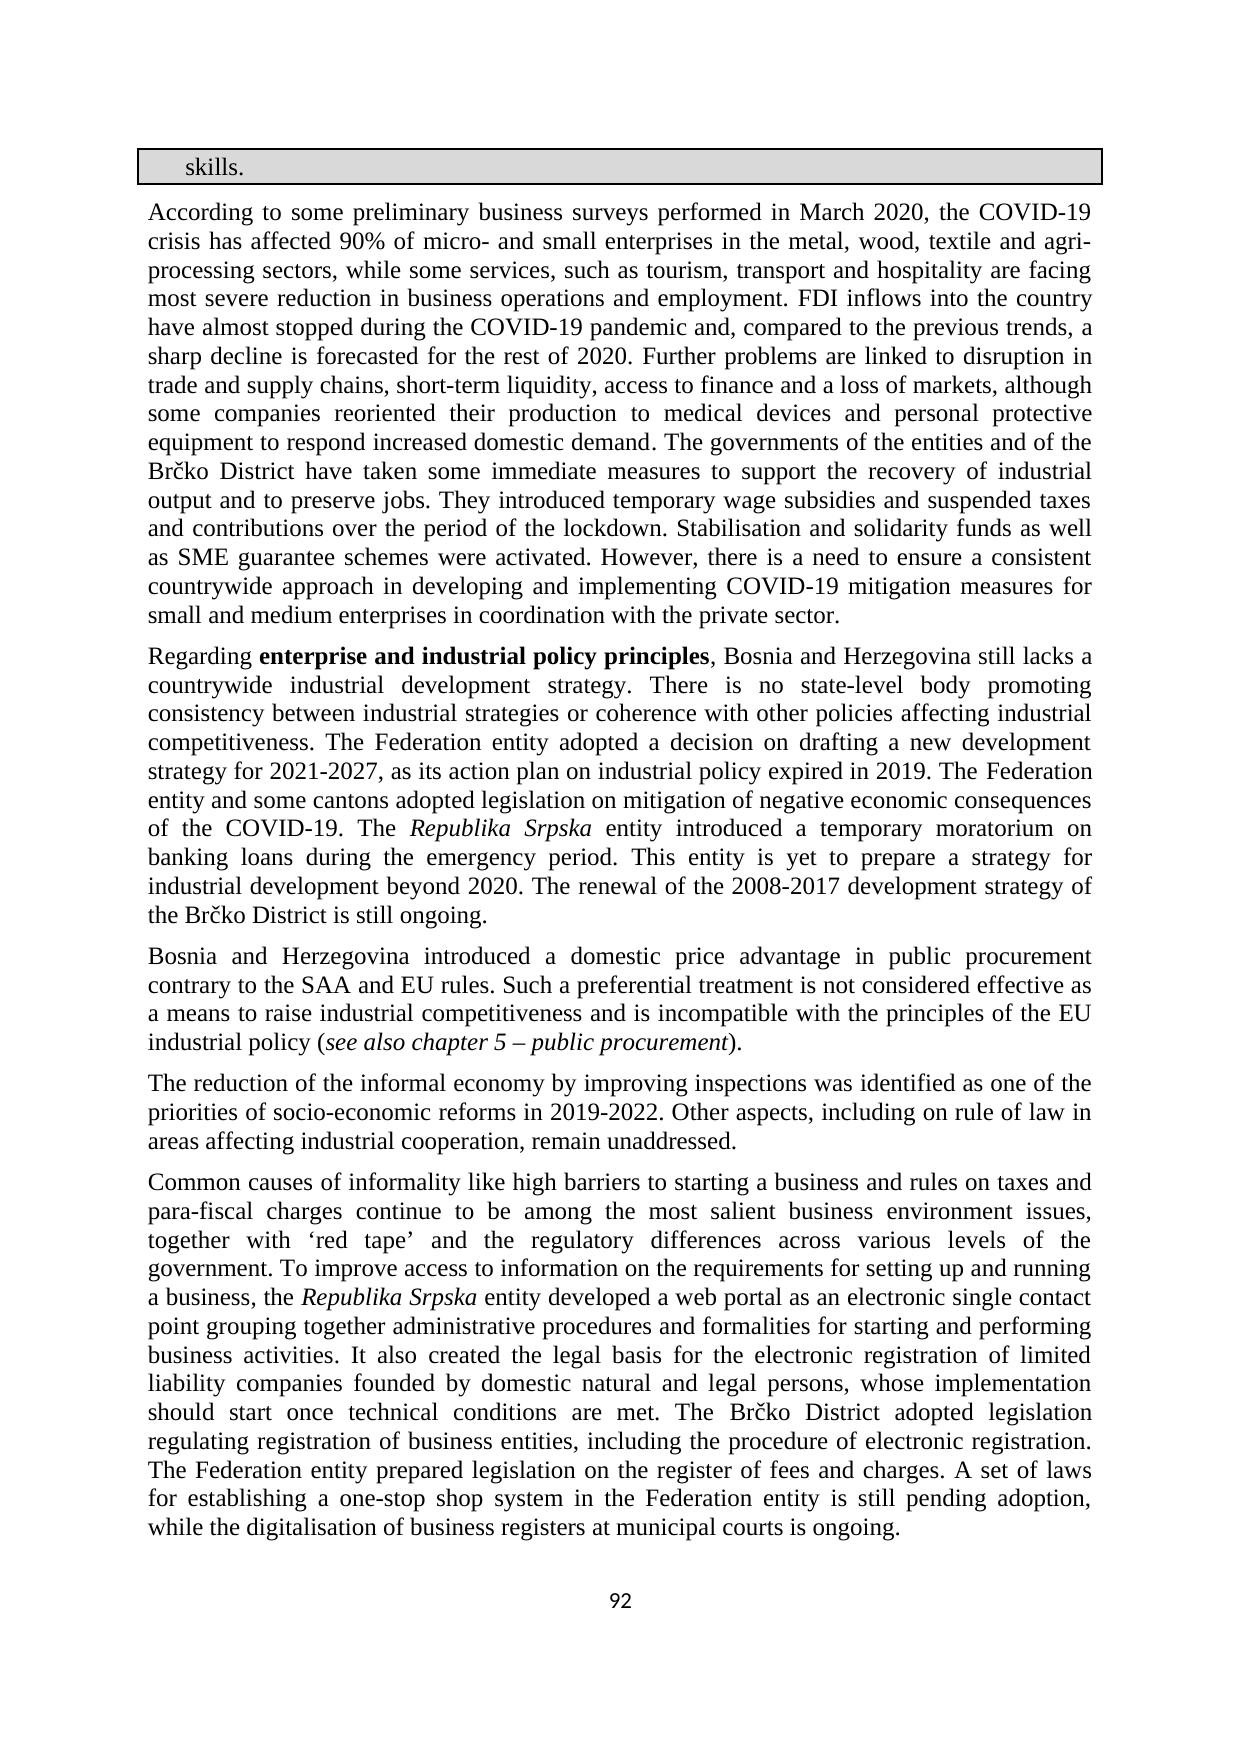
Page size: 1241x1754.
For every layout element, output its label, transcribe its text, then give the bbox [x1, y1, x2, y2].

text Bosnia and Herzegovina introduced a domestic price advantage in public procurement contrary to the SAA and EU rules. Such a preferential treatment is not considered effective as a means to raise industrial competitiveness and is incompatible with the principles of the EU industrial policy (see also chapter 5 – public procurement). [148, 941, 1093, 1056]
text Common causes of informality like high barriers to starting a business and rules on taxes and para-fiscal charges continue to be among the most salient business environment issues, together with ‘red tape’ and the regulatory differences across various levels of the government. To improve access to information on the requirements for setting up and running a business, the Republika Srpska entity developed a web portal as an electronic single contact point grouping together administrative procedures and formalities for starting and performing business activities. It also created the legal basis for the electronic registration of limited liability companies founded by domestic natural and legal persons, whose implementation should start once technical conditions are met. The Brčko District adopted legislation regulating registration of business entities, including the procedure of electronic registration. The Federation entity prepared legislation on the register of fees and charges. A set of laws for establishing a one-stop shop system in the Federation entity is still pending adoption, while the digitalisation of business registers at municipal courts is ongoing. [148, 1167, 1093, 1541]
text According to some preliminary business surveys performed in March 2020, the COVID-19 crisis has affected 90% of micro- and small enterprises in the metal, wood, textile and agri-processing sectors, while some services, such as tourism, transport and hospitality are facing most severe reduction in business operations and employment. FDI inflows into the country have almost stopped during the COVID-19 pandemic and, compared to the previous trends, a sharp decline is forecasted for the rest of 2020. Further problems are linked to disruption in trade and supply chains, short-term liquidity, access to finance and a loss of markets, although some companies reoriented their production to medical devices and personal protective equipment to respond increased domestic demand. The governments of the entities and of the Brčko District have taken some immediate measures to support the recovery of industrial output and to preserve jobs. They introduced temporary wage subsidies and suspended taxes and contributions over the period of the lockdown. Stabilisation and solidarity funds as well as SME guarantee schemes were activated. However, there is a need to ensure a consistent countrywide approach in developing and implementing COVID-19 mitigation measures for small and medium enterprises in coordination with the private sector. [148, 197, 1093, 628]
text Regarding enterprise and industrial policy principles, Bosnia and Herzegovina still lacks a countrywide industrial development strategy. There is no state-level body promoting consistency between industrial strategies or coherence with other policies affecting industrial competitiveness. The Federation entity adopted a decision on drafting a new development strategy for 2021-2027, as its action plan on industrial policy expired in 2019. The Federation entity and some cantons adopted legislation on mitigation of negative economic consequences of the COVID-19. The Republika Srpska entity introduced a temporary moratorium on banking loans during the emergency period. This entity is yet to prepare a strategy for industrial development beyond 2020. The renewal of the 2008-2017 development strategy of the Brčko District is still ongoing. [148, 641, 1093, 928]
text The reduction of the informal economy by improving inspections was identified as one of the priorities of socio-economic reforms in 2019-2022. Other aspects, including on rule of law in areas affecting industrial cooperation, remain unaddressed. [148, 1068, 1093, 1155]
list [139, 150, 1101, 183]
